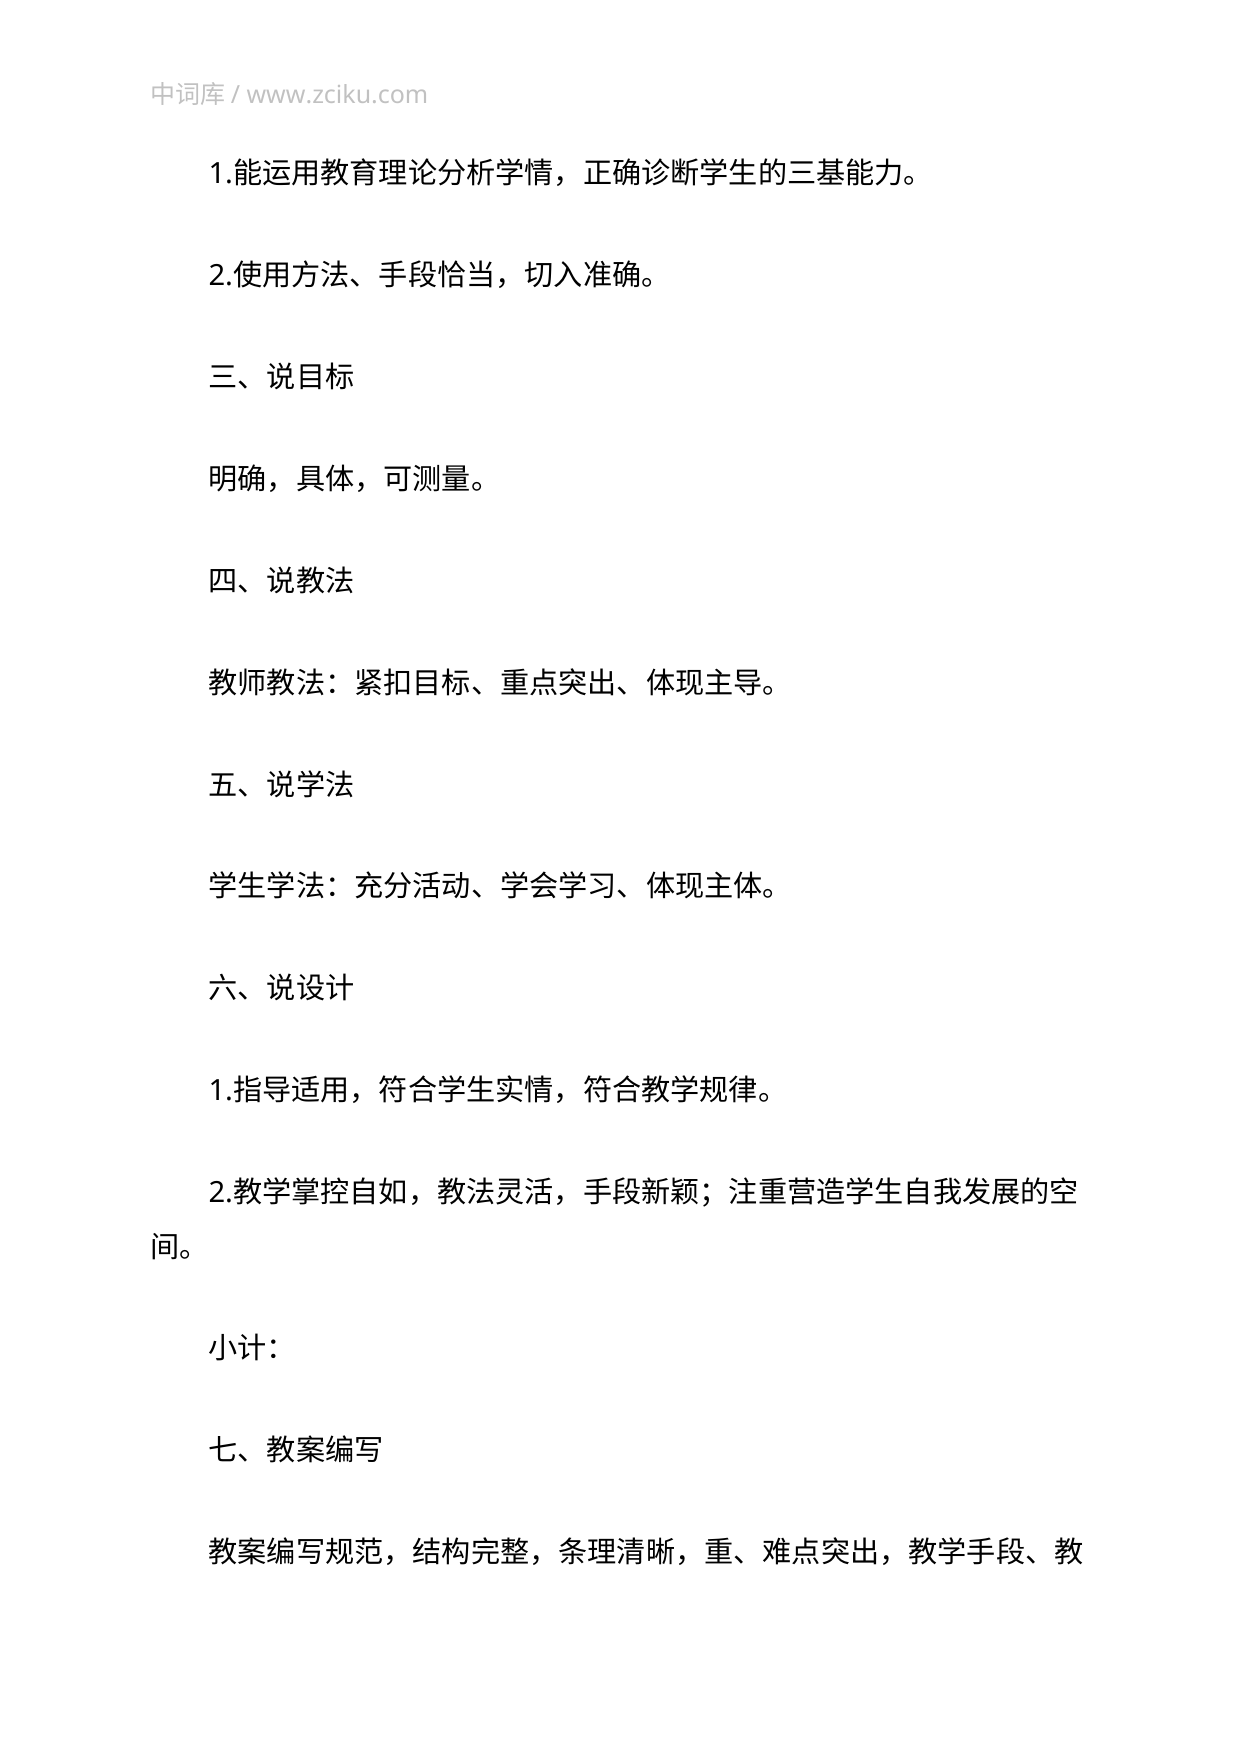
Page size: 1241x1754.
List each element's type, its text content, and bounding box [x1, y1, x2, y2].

text 2.教学掌控自如，教法灵活，手段新颖；注重营造学生自我发展的空间。 [150, 1168, 1090, 1266]
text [150, 1529, 1090, 1571]
text 小计： [150, 1325, 1090, 1367]
text 四、说教法 [150, 557, 1090, 600]
text 五、说学法 [150, 761, 1090, 803]
text 2.使用方法、手段恰当，切入准确。 [150, 252, 1090, 294]
text 学生学法：充分活动、学会学习、体现主体。 [150, 863, 1090, 905]
text 七、教案编写 [150, 1427, 1090, 1469]
text 三、说目标 [150, 354, 1090, 396]
text 教师教法：紧扣目标、重点突出、体现主导。 [150, 659, 1090, 702]
text 1.指导适用，符合学生实情，符合教学规律。 [150, 1066, 1090, 1109]
text 六、说设计 [150, 964, 1090, 1007]
text 明确，具体，可测量。 [150, 456, 1090, 498]
text 1.能运用教育理论分析学情，正确诊断学生的三基能力。 [150, 150, 1090, 192]
